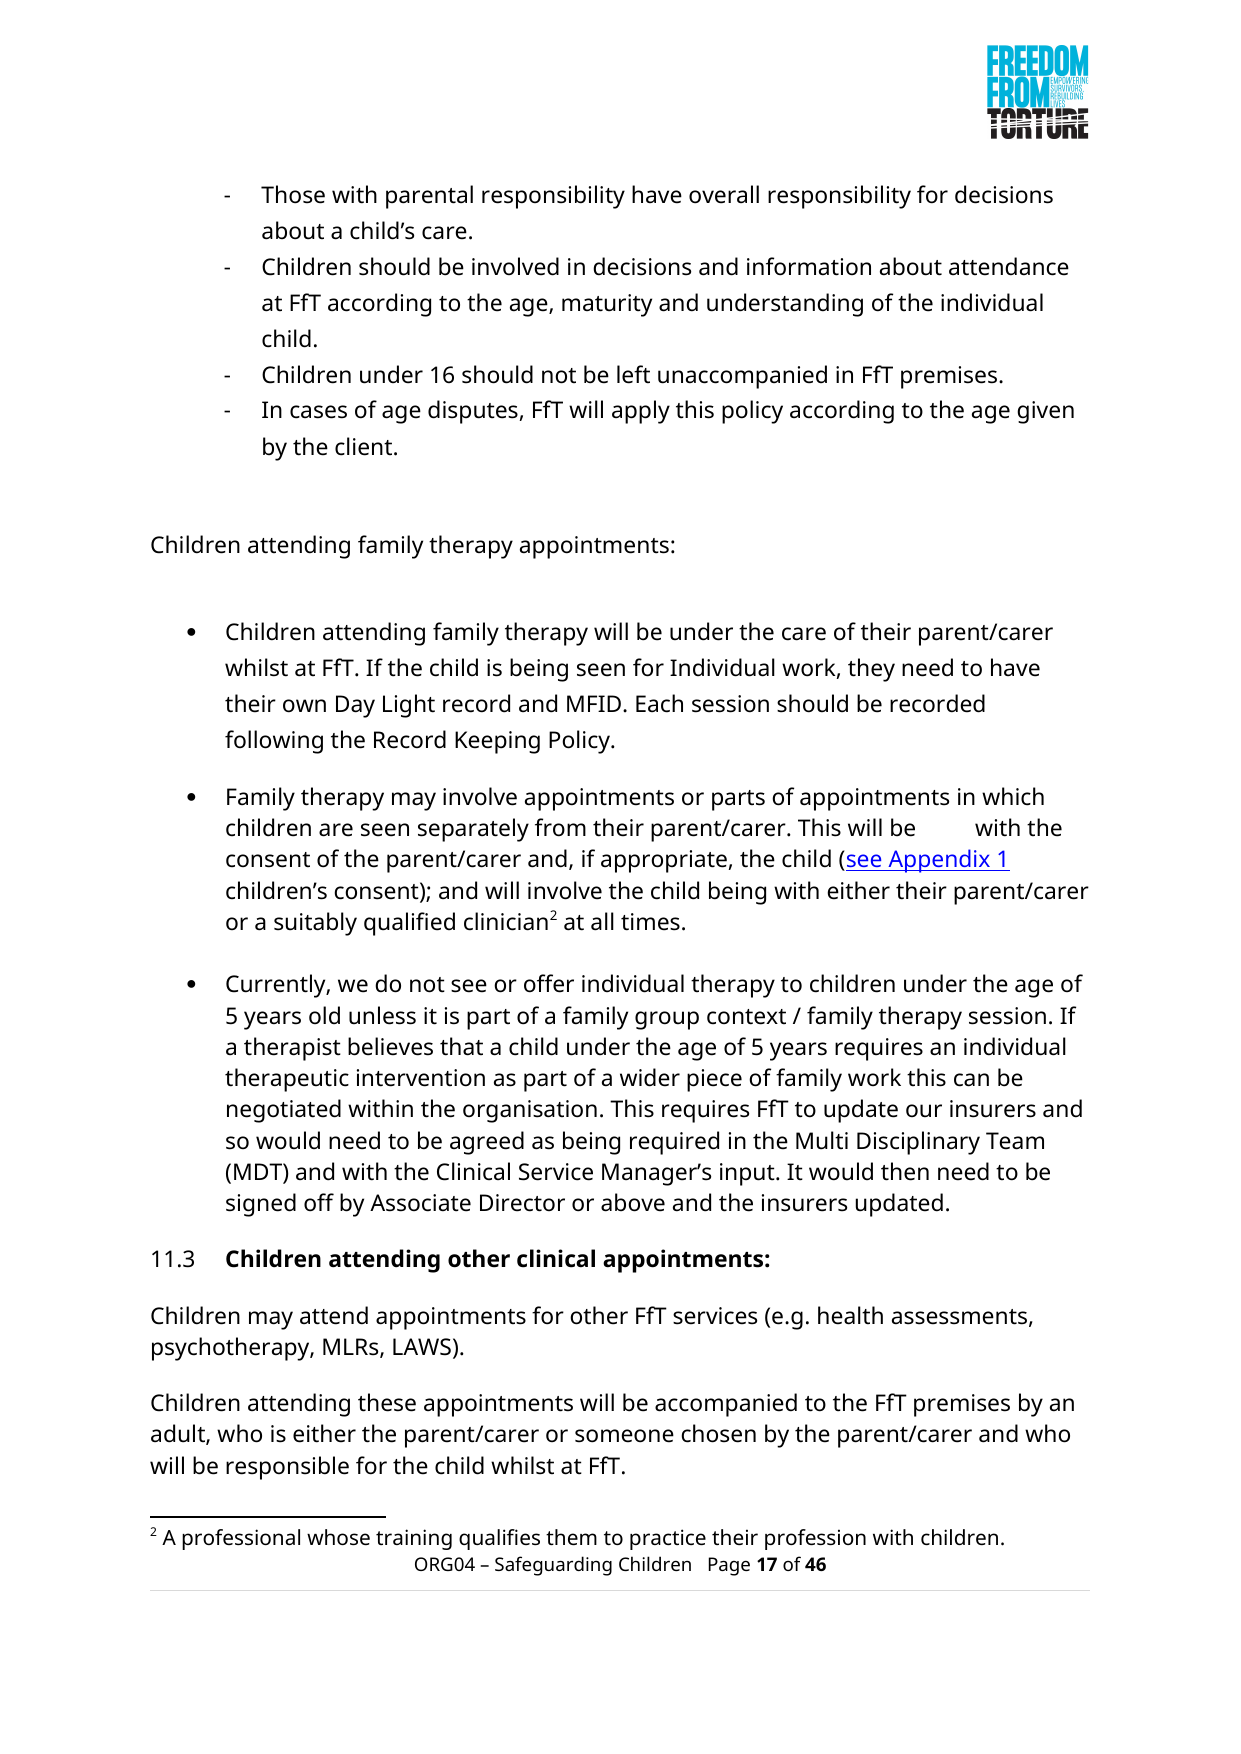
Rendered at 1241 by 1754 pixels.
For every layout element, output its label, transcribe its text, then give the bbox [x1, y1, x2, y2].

list In cases of age disputes, FfT will apply this policy according to the age given by the client. [224, 394, 1090, 462]
list Those with parental responsibility have overall responsibility for decisions about a child’s care. [224, 179, 1090, 246]
list Family therapy may involve appointments or parts of appointments in which children are seen separately from their parent/carer. This will be with the consent of the parent/carer and, if appropriate, the child (see Appendix 1 children’s consent); and will involve the child being with either their parent/carer or a suitably qualified clinician at all times. [187, 781, 1090, 937]
picture [993, 82, 999, 90]
text Children attending family therapy appointments: [150, 529, 1090, 560]
picture [987, 69, 1089, 139]
list Children attending family therapy will be under the care of their parent/carer whilst at FfT. If the child is being seen for Individual work, they need to have their own Day Light record and MFID. Each session should be recorded following the Record Keeping Policy. [187, 616, 1090, 755]
picture [1037, 76, 1043, 89]
text Children attending these appointments will be accompanied to the FfT premises by an adult, who is either the parent/carer or someone chosen by the parent/carer and who will be responsible for the child whilst at FfT. [150, 1387, 1090, 1481]
picture [993, 66, 999, 76]
picture [1009, 76, 1018, 81]
text 11.3 Children attending other clinical appointments: [150, 1243, 1090, 1275]
list Currently, we do not see or offer individual therapy to children under the age of 5 years old unless it is part of a family group context / family therapy session. If a therapist believes that a child under the age of 5 years requires an individual therapeutic intervention as part of a wider piece of family work this can be negotiated within the organisation. This requires FfT to update our insurers and so would need to be agreed as being required in the Multi Disciplinary Team (MDT) and with the Clinical Service Manager’s input. It would then need to be signed off by Associate Director or above and the insurers updated. [187, 968, 1090, 1218]
list Children under 16 should not be left unaccompanied in FfT premises. [224, 358, 1090, 390]
picture [993, 52, 999, 59]
picture [1077, 45, 1083, 60]
list Children should be involved in decisions and information about attendance at FfT according to the age, maturity and understanding of the individual child. [224, 251, 1090, 354]
text Children may attend appointments for other FfT services (e.g. health assessments, psychotherapy, MLRs, LAWS). [150, 1300, 1090, 1362]
